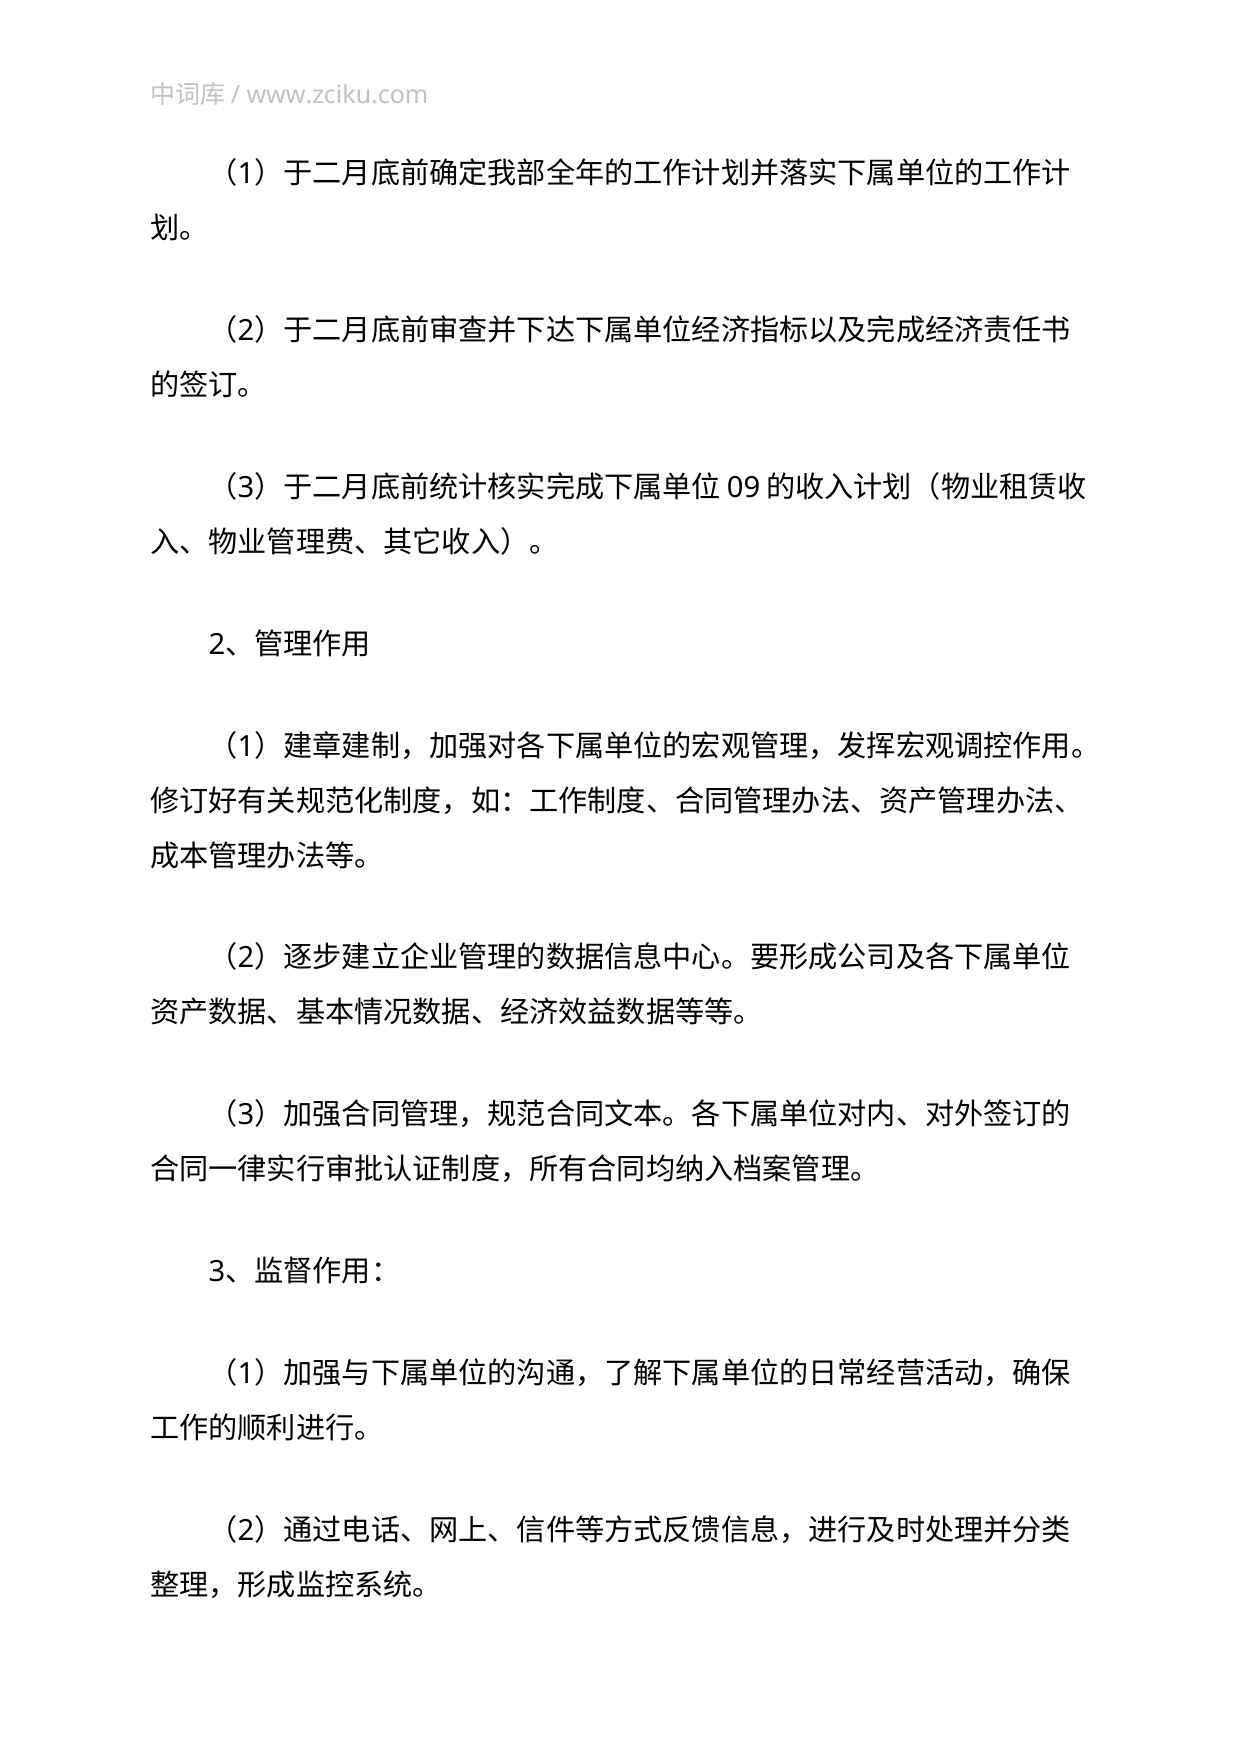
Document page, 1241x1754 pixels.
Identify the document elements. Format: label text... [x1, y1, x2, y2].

text 3、监督作用： [150, 1247, 1090, 1290]
text 2、管理作用 [150, 620, 1090, 663]
text （2）通过电话、网上、信件等方式反馈信息，进行及时处理并分类整理，形成监控系统。 [150, 1506, 1090, 1603]
text （3）加强合同管理，规范合同文本。各下属单位对内、对外签订的合同一律实行审批认证制度，所有合同均纳入档案管理。 [150, 1091, 1090, 1188]
text （3）于二月底前统计核实完成下属单位09的收入计划（物业租赁收入、物业管理费、其它收入）。 [150, 463, 1090, 561]
text （2）逐步建立企业管理的数据信息中心。要形成公司及各下属单位资产数据、基本情况数据、经济效益数据等等。 [150, 934, 1090, 1031]
text （1）于二月底前确定我部全年的工作计划并落实下属单位的工作计划。 [150, 150, 1090, 247]
text （1）建章建制，加强对各下属单位的宏观管理，发挥宏观调控作用。修订好有关规范化制度，如：工作制度、合同管理办法、资产管理办法、成本管理办法等。 [150, 722, 1090, 874]
text （2）于二月底前审查并下达下属单位经济指标以及完成经济责任书的签订。 [150, 307, 1090, 404]
text （1）加强与下属单位的沟通，了解下属单位的日常经营活动，确保工作的顺利进行。 [150, 1349, 1090, 1447]
